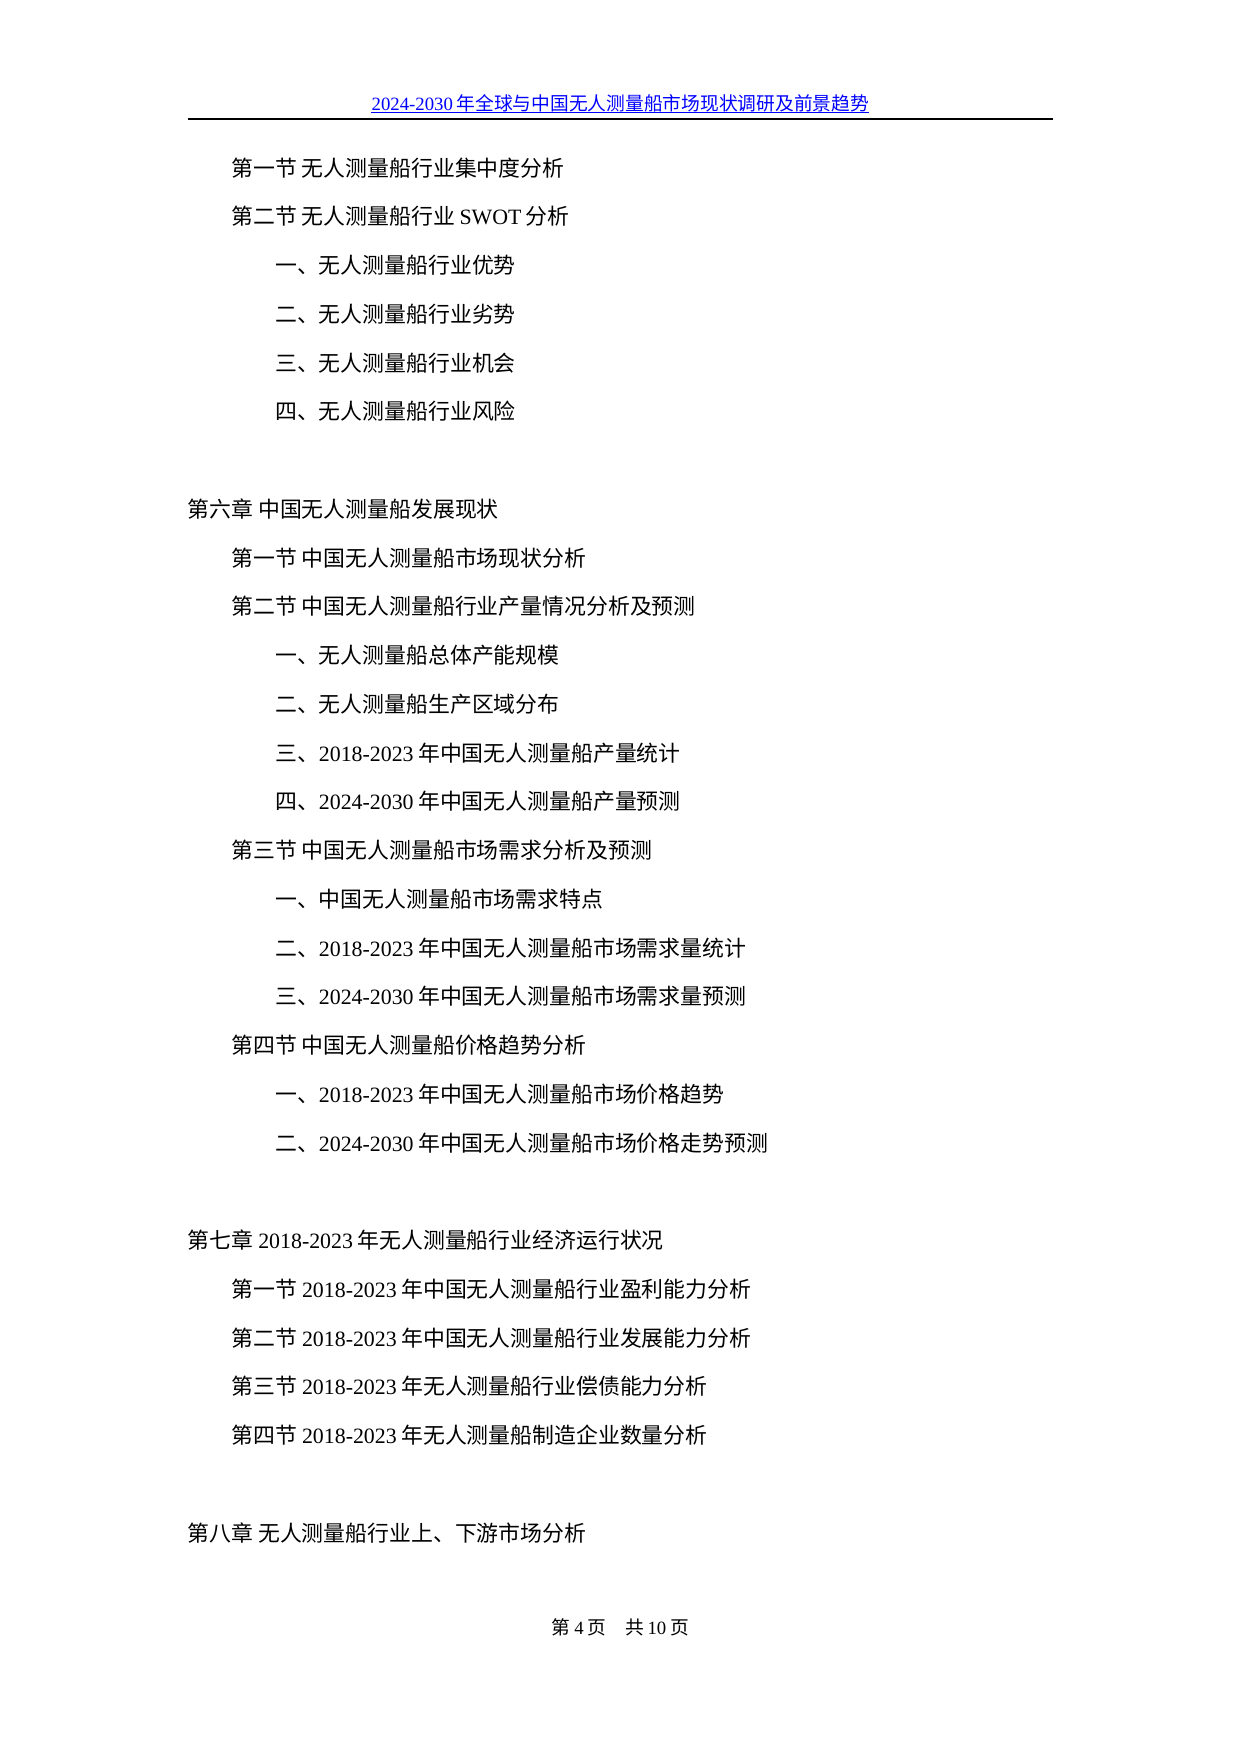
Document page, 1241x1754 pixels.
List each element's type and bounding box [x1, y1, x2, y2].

text [187, 150, 1053, 1548]
